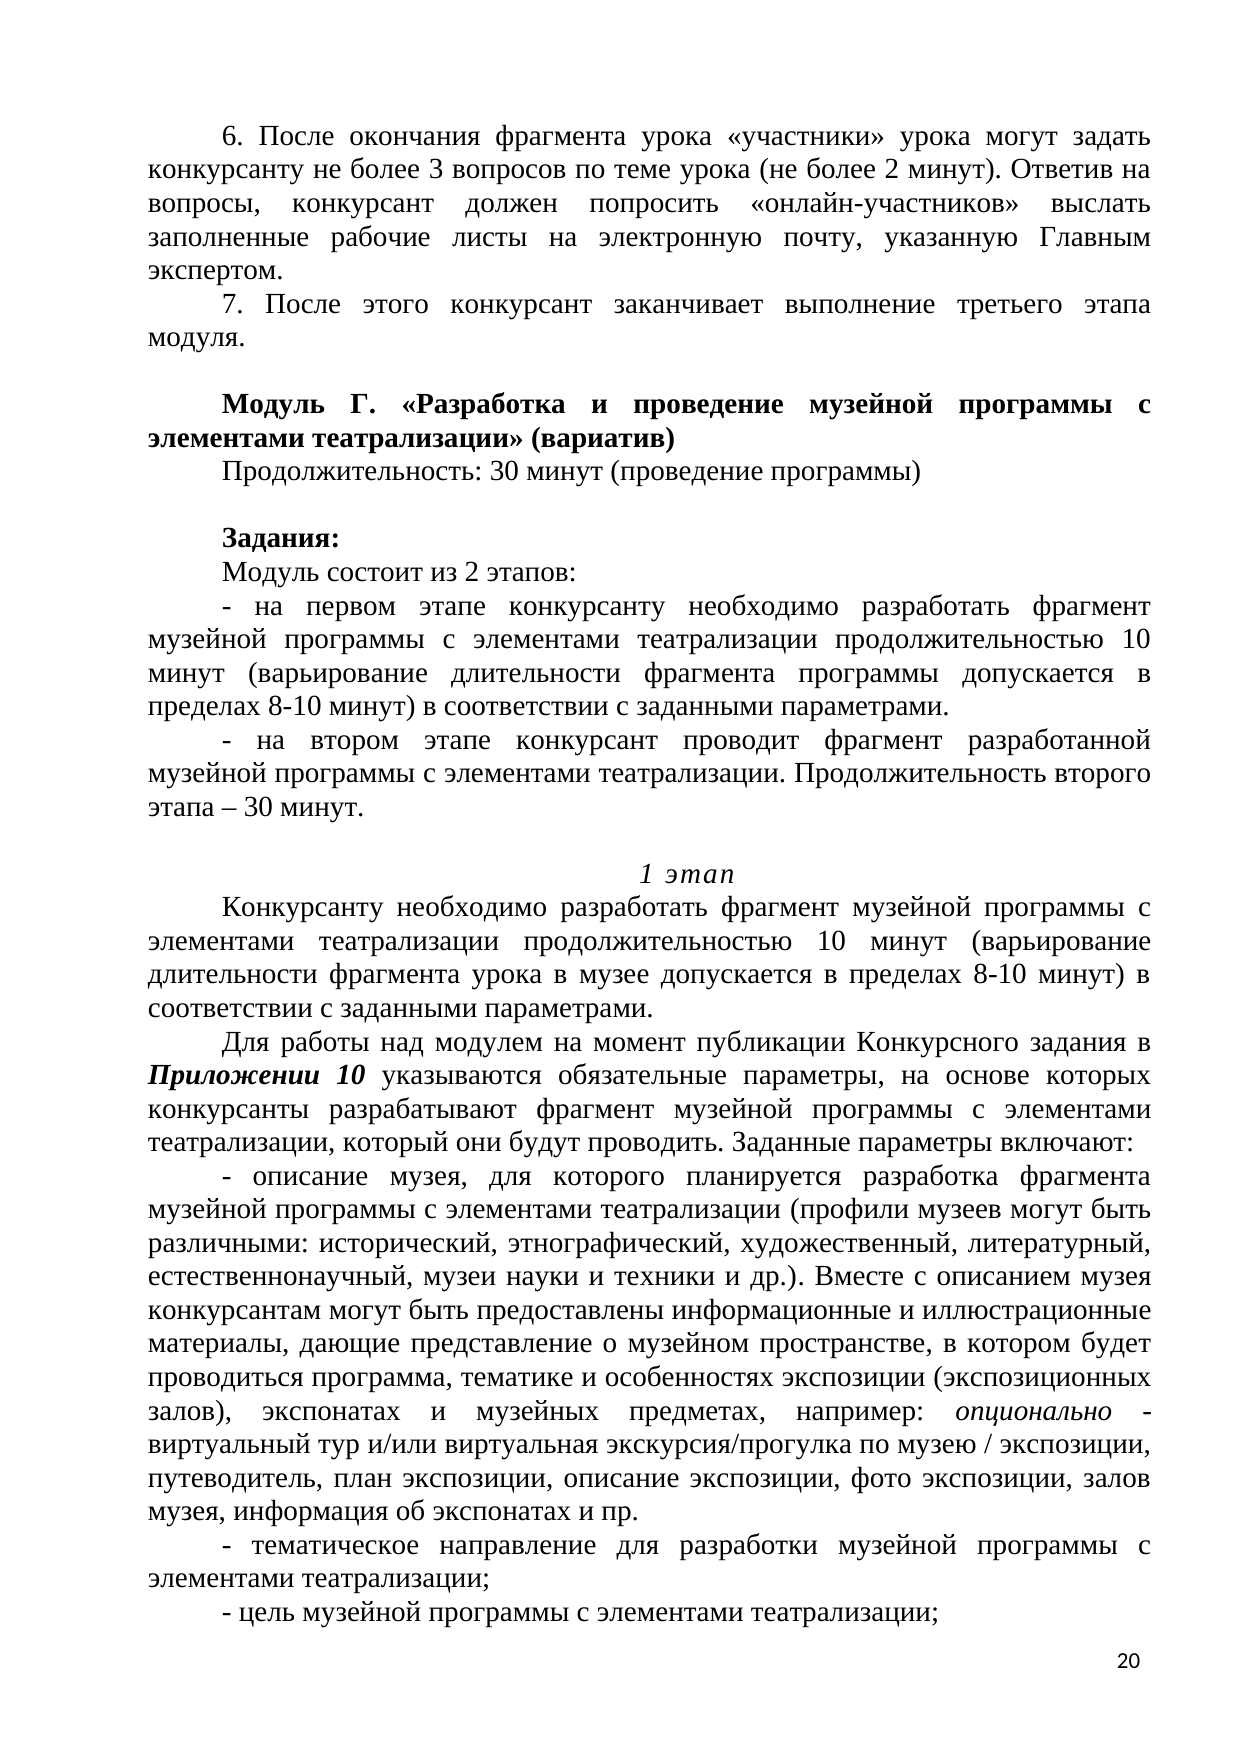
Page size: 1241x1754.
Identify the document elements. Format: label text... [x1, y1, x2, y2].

text Модуль состоит из 2 этапов: [148, 554, 1152, 588]
text 6. После окончания фрагмента урока «участники» урока могут задать конкурсанту не более 3 вопросов по теме урока (не более 2 минут). Ответив на вопросы, конкурсант должен попросить «онлайн-участников» выслать заполненные рабочие листы на электронную почту, указанную Главным экспертом. [148, 118, 1152, 286]
list - цель музейной программы с элементами театрализации; [148, 1594, 1152, 1627]
text Продолжительность: 30 минут (проведение программы) [148, 453, 1152, 487]
text Задания: [148, 521, 1152, 554]
list - тематическое направление для разработки музейной программы с элементами театрализации; [148, 1527, 1152, 1594]
text Модуль Г. «Разработка и проведение музейной программы с элементами театрализации» (вариатив) [148, 386, 1152, 453]
text - на первом этапе конкурсанту необходимо разработать фрагмент музейной программы с элементами театрализации продолжительностью 10 минут (варьирование длительности фрагмента программы допускается в пределах 8-10 минут) в соответствии с заданными параметрами. [148, 588, 1152, 722]
text - описание музея, для которого планируется разработка фрагмента музейной программы с элементами театрализации (профили музеев могут быть различными: исторический, этнографический, художественный, литературный, естественнонаучный, музеи науки и техники и др.). Вместе с описанием музея конкурсантам могут быть предоставлены информационные и иллюстрационные материалы, дающие представление о музейном пространстве, в котором будет проводиться программа, тематике и особенностях экспозиции (экспозиционных залов), экспонатах и музейных предметах, например: опционально - виртуальный тур и/или виртуальная экскурсия/прогулка по музею / экспозиции, путеводитель, план экспозиции, описание экспозиции, фото экспозиции, залов музея, информация об экспонатах и пр. [148, 1158, 1152, 1527]
text - на втором этапе конкурсант проводит фрагмент разработанной музейной программы с элементами театрализации. Продолжительность второго этапа – 30 минут. [148, 722, 1152, 822]
text Конкурсанту необходимо разработать фрагмент музейной программы с элементами театрализации продолжительностью 10 минут (варьирование длительности фрагмента урока в музее допускается в пределах 8-10 минут) в соответствии с заданными параметрами. [148, 889, 1152, 1024]
text 1 этап [148, 856, 1152, 889]
text 7. После этого конкурсант заканчивает выполнение третьего этапа модуля. [148, 286, 1152, 353]
list Для работы над модулем на момент публикации Конкурсного задания в Приложении 10 указываются обязательные параметры, на основе которых конкурсанты разрабатывают фрагмент музейной программы с элементами театрализации, который они будут проводить. Заданные параметры включают: [148, 1024, 1152, 1158]
